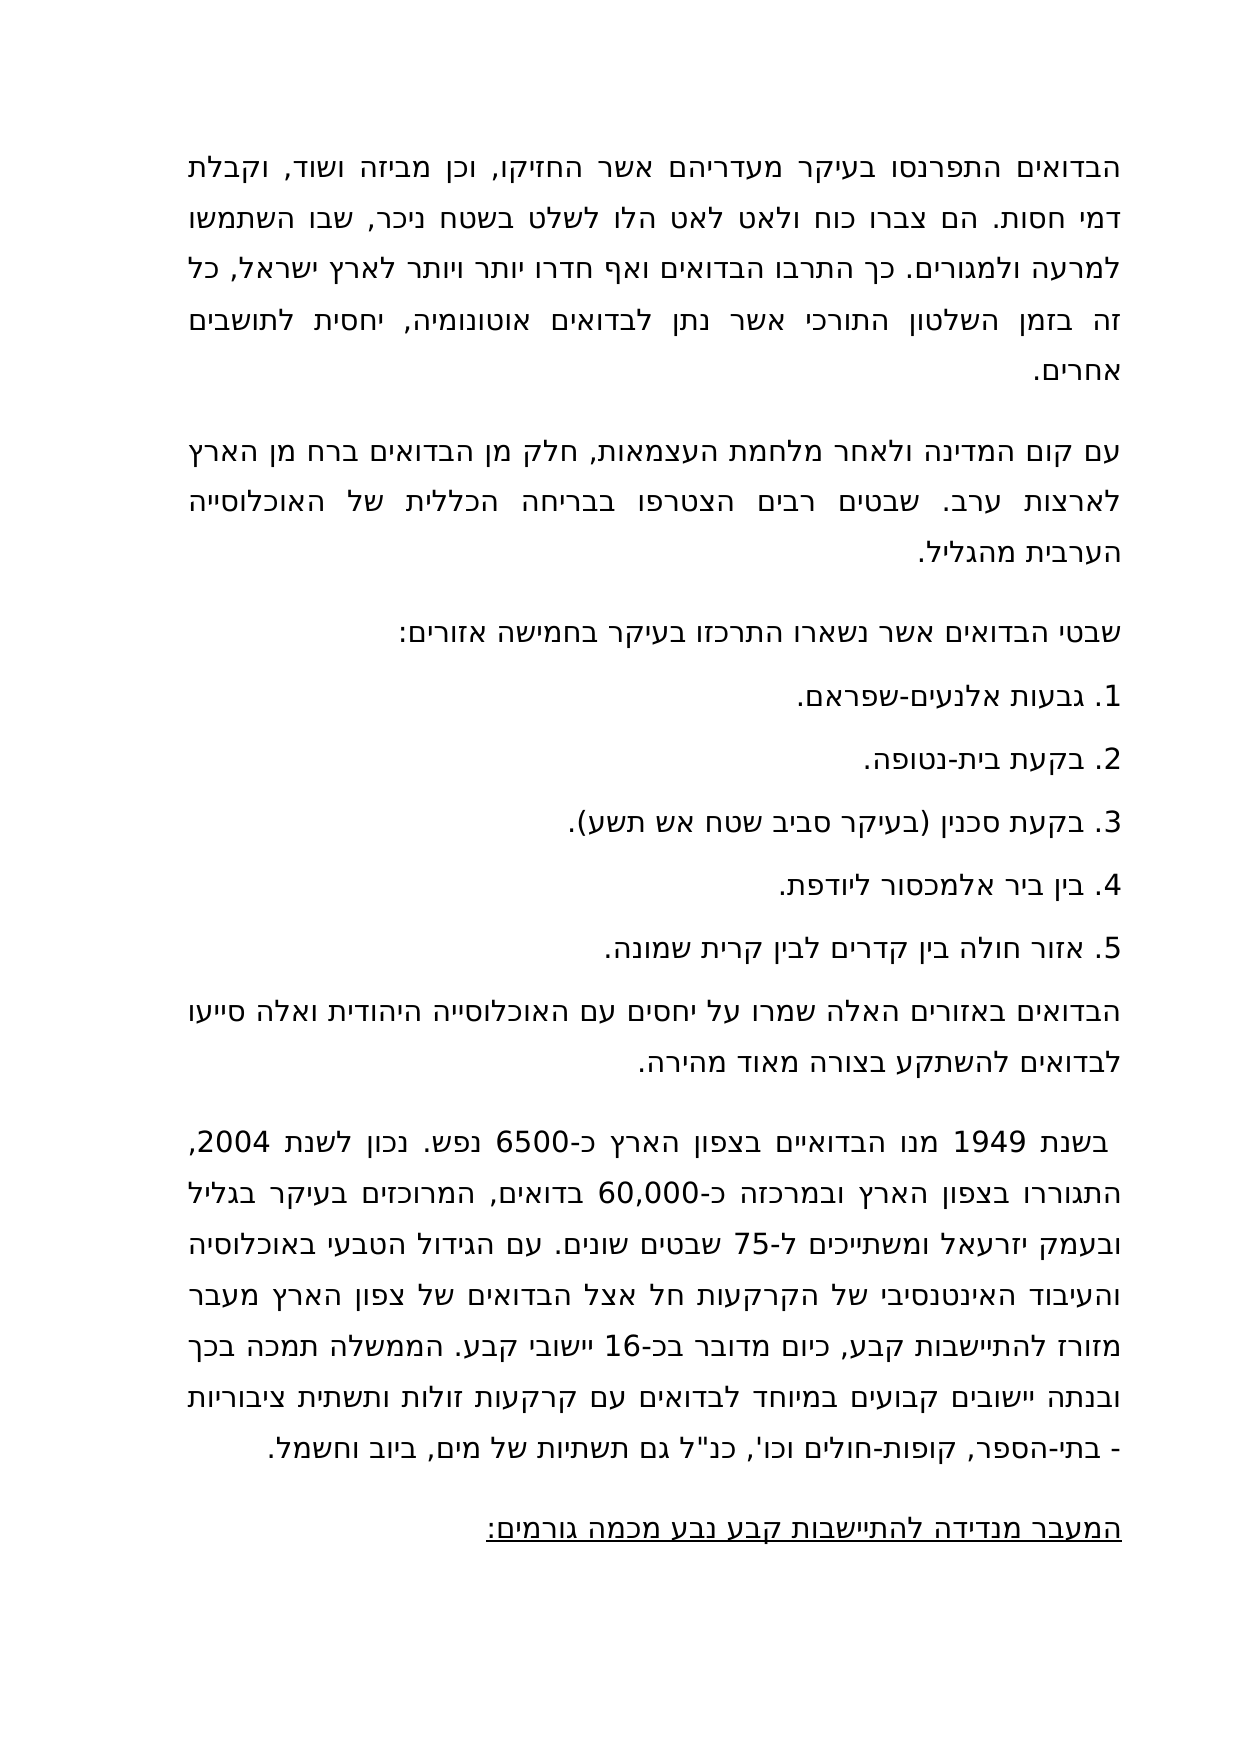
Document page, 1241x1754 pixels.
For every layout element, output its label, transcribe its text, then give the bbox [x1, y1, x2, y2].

text המעבר מנדידה להתיישבות קבע נבע מכמה גורמים: [187, 1511, 1122, 1545]
text 4. בין ביר אלמכסור ליודפת. [187, 868, 1122, 902]
text 2. בקעת בית-נטופה. [187, 742, 1122, 776]
text עם קום המדינה ולאחר מלחמת העצמאות, חלק מן הבדואים ברח מן הארץ לארצות ערב. שבטים רבים הצטרפו בבריחה הכללית של האוכלוסייה הערבית מהגליל. [187, 434, 1122, 570]
text 5. אזור חולה בין קדרים לבין קרית שמונה. [187, 931, 1122, 965]
text 1. גבעות אלנעים-שפראם. [187, 679, 1122, 713]
text 3. בקעת סכנין (בעיקר סביב שטח אש תשע). [187, 805, 1122, 839]
text הבדואים באזורים האלה שמרו על יחסים עם האוכלוסייה היהודית ואלה סייעו לבדואים להשתקע בצורה מאוד מהירה. [187, 994, 1122, 1079]
text בשנת 1949 מנו הבדואיים בצפון הארץ כ-6500 נפש. נכון לשנת 2004, התגוררו בצפון הארץ ובמרכזה כ-60,000 בדואים, המרוכזים בעיקר בגליל ובעמק יזרעאל ומשתייכים ל-75 שבטים שונים. עם הגידול הטבעי באוכלוסיה והעיבוד האינטנסיבי של הקרקעות חל אצל הבדואים של צפון הארץ מעבר מזורז להתיישבות קבע, כיום מדובר בכ-16 יישובי קבע. הממשלה תמכה בכך ובנתה יישובים קבועים במיוחד לבדואים עם קרקעות זולות ותשתית ציבוריות - בתי-הספר, קופות-חולים וכו', כנ"ל גם תשתיות של מים, ביוב וחשמל. [187, 1126, 1122, 1465]
text הבדואים התפרנסו בעיקר מעדריהם אשר החזיקו, וכן מביזה ושוד, וקבלת דמי חסות. הם צברו כוח ולאט לאט הלו לשלט בשטח ניכר, שבו השתמשו למרעה ולמגורים. כך התרבו הבדואים ואף חדרו יותר ויותר לארץ ישראל, כל זה בזמן השלטון התורכי אשר נתן לבדואים אוטונומיה, יחסית לתושבים אחרים. [187, 150, 1122, 388]
text שבטי הבדואים אשר נשארו התרכזו בעיקר בחמישה אזורים: [187, 616, 1122, 650]
